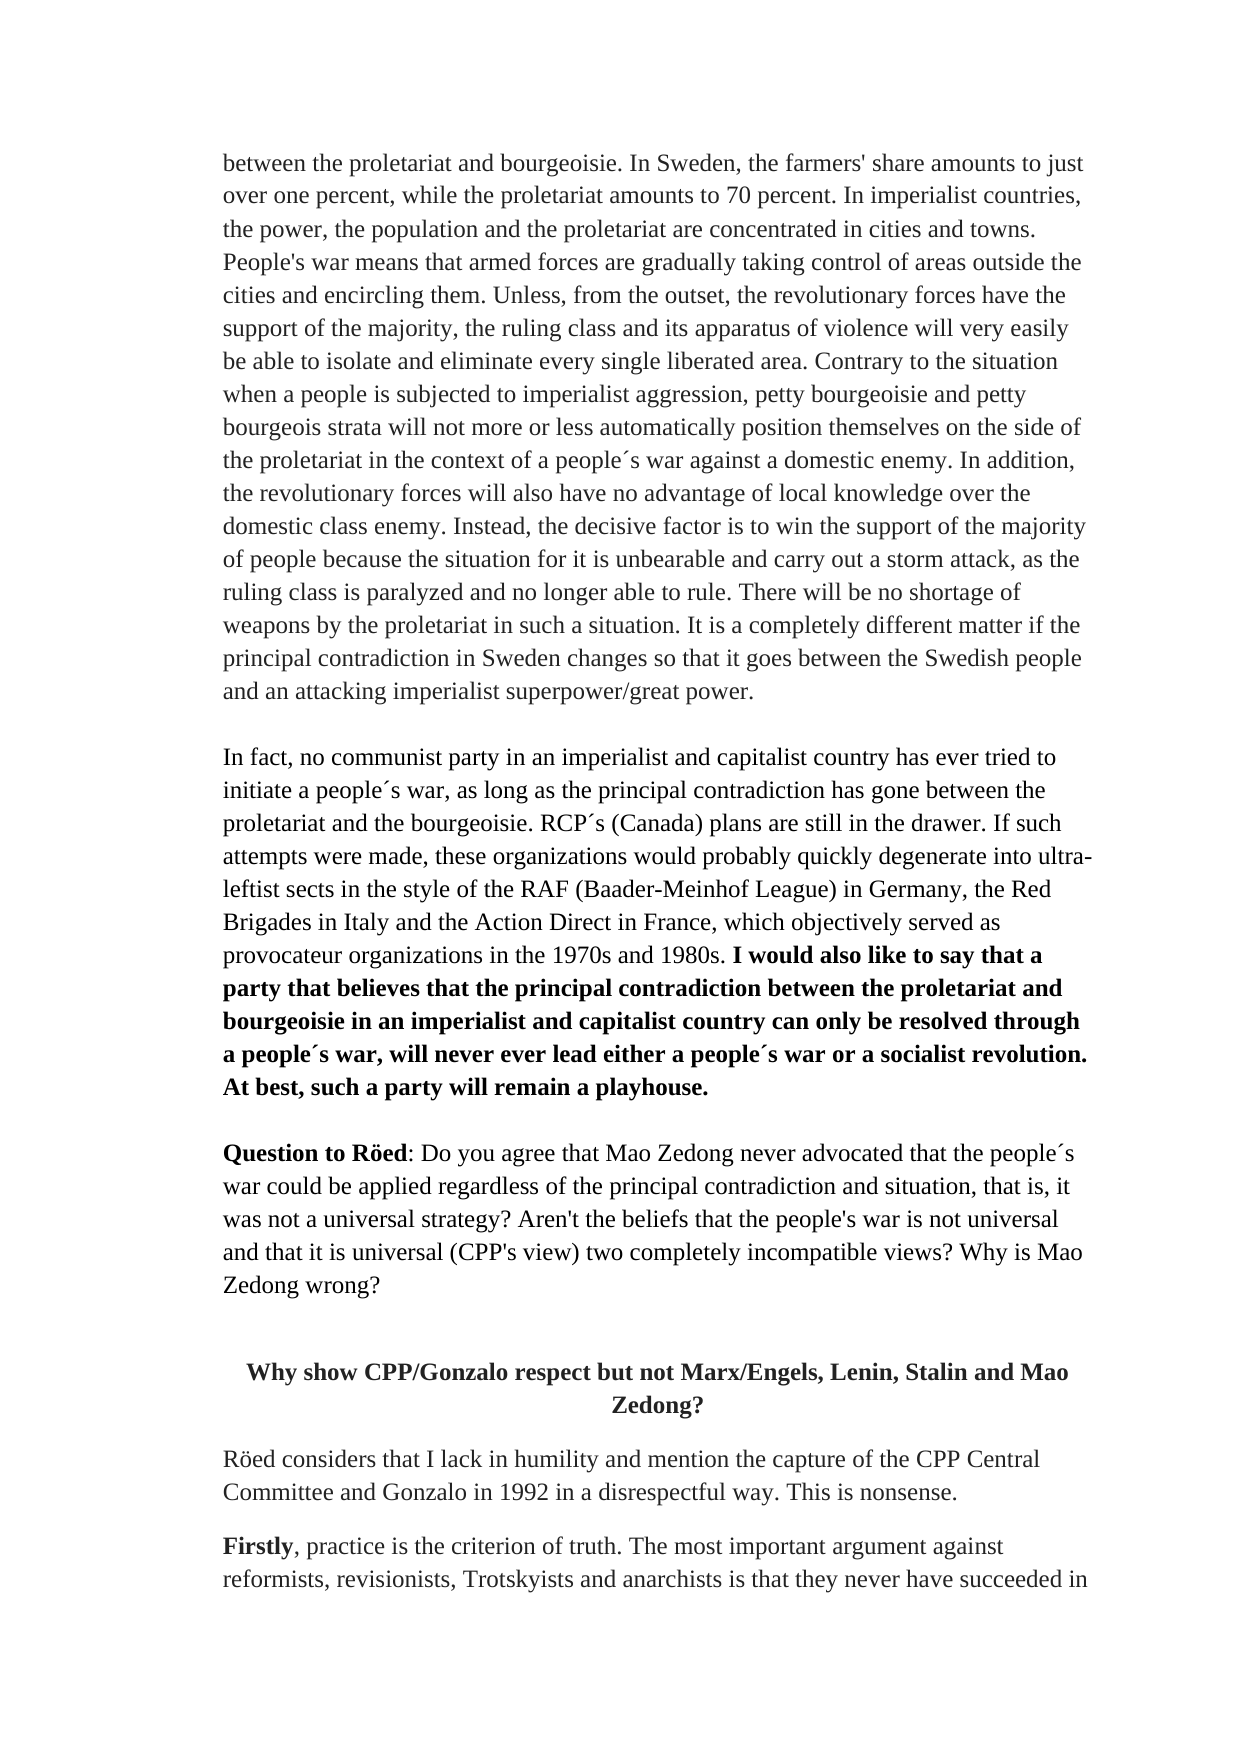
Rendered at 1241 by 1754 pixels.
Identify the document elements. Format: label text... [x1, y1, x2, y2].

text Why show CPP/Gonzalo respect but not Marx/Engels, Lenin, Stalin and Mao Zedong? [223, 1357, 1093, 1419]
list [223, 148, 1093, 705]
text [223, 1531, 1093, 1593]
list Question to Röed: Do you agree that Mao Zedong never advocated that the people´s war could be applied regardless of the principal contradiction and situation, that is, it was not a universal strategy? Aren't the beliefs that the people's war is not universal and that it is universal (CPP's view) two completely incompatible views? Why is Mao Zedong wrong? [223, 1138, 1093, 1299]
text Röed considers that I lack in humility and mention the capture of the CPP Central Committee and Gonzalo in 1992 in a disrespectful way. This is nonsense. [223, 1444, 1093, 1506]
list In fact, no communist party in an imperialist and capitalist country has ever tried to initiate a people´s war, as long as the principal contradiction has gone between the proletariat and the bourgeoisie. RCP´s (Canada) plans are still in the drawer. If such attempts were made, these organizations would probably quickly degenerate into ultra-leftist sects in the style of the RAF (Baader-Meinhof League) in Germany, the Red Brigades in Italy and the Action Direct in France, which objectively served as provocateur organizations in the 1970s and 1980s. I would also like to say that a party that believes that the principal contradiction between the proletariat and bourgeoisie in an imperialist and capitalist country can only be resolved through a people´s war, will never ever lead either a people´s war or a socialist revolution. At best, such a party will remain a playhouse. [223, 742, 1093, 1101]
